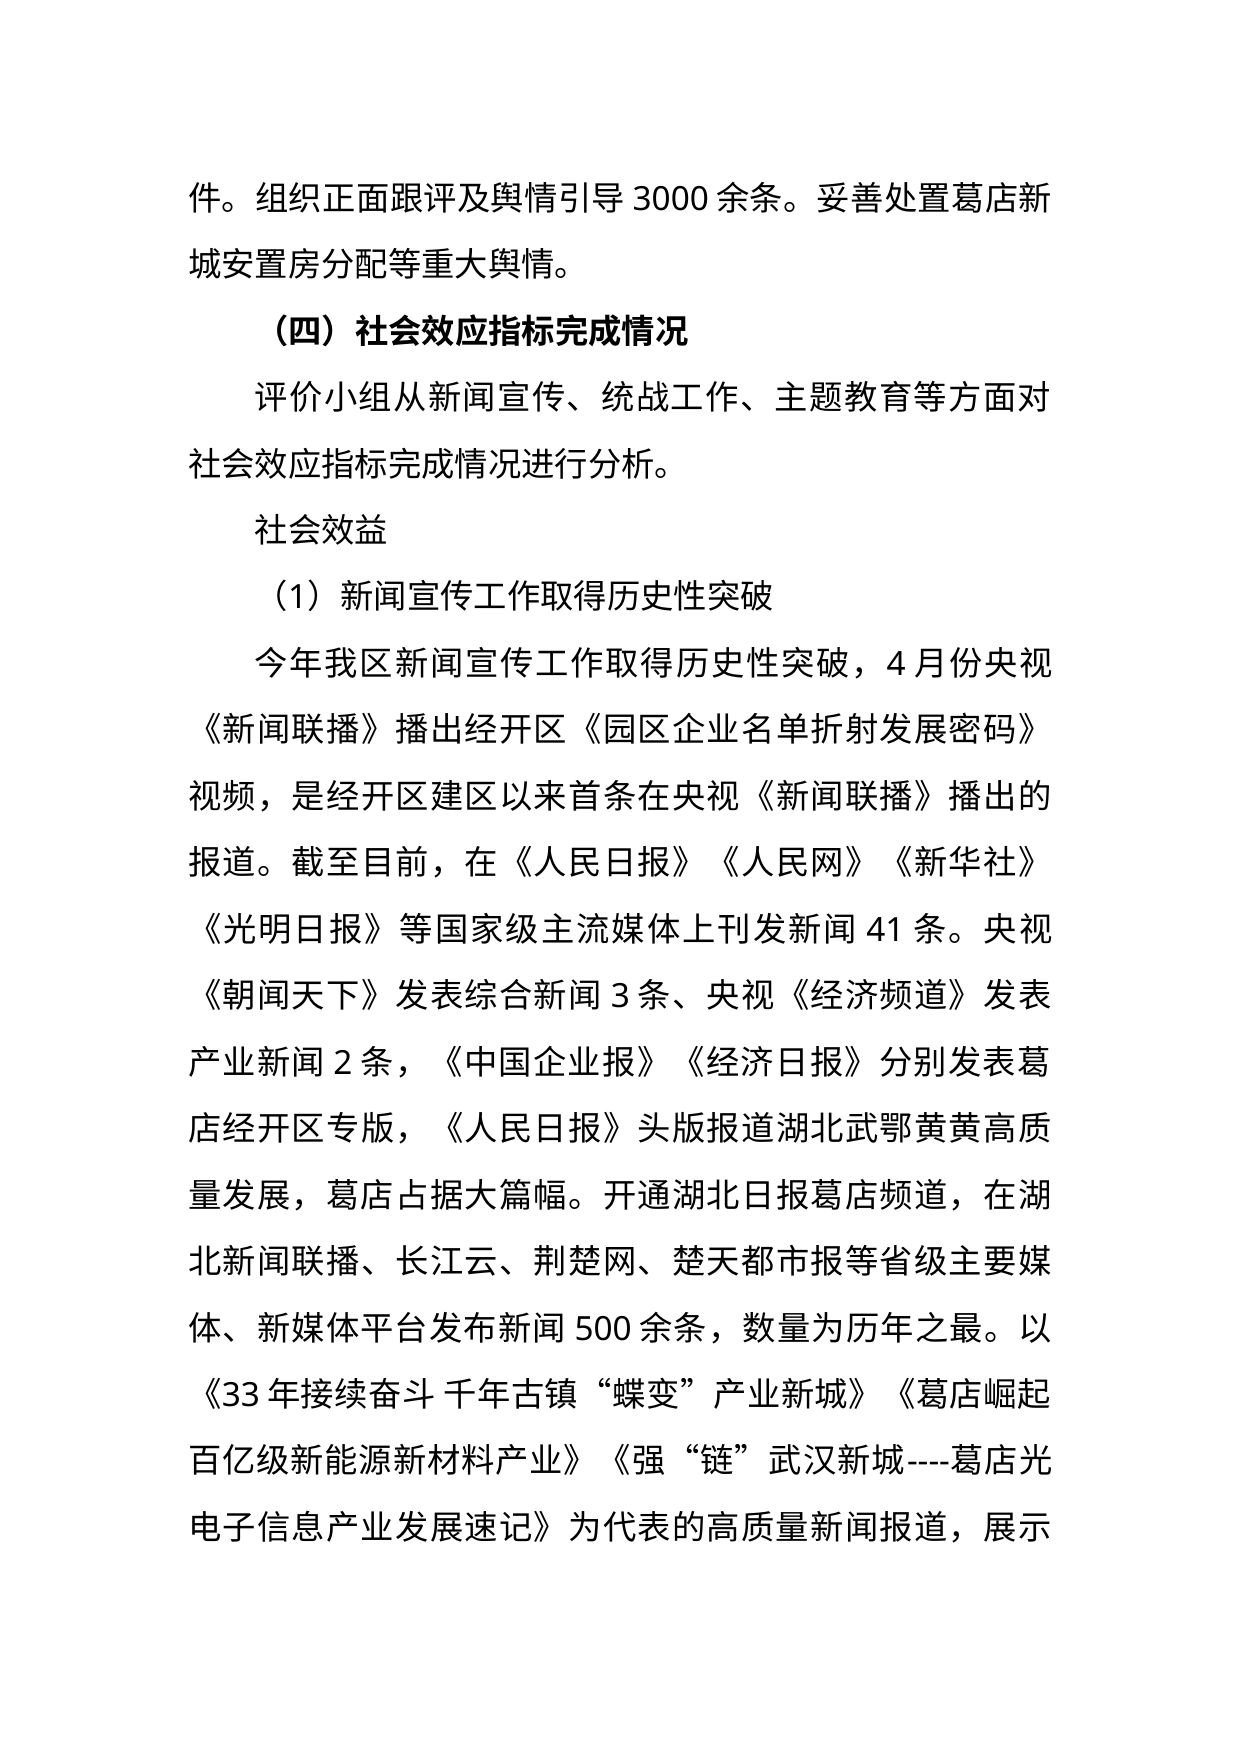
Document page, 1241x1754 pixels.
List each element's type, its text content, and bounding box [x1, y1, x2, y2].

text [188, 628, 1052, 1558]
list 社会效应指标完成情况 [188, 295, 1052, 362]
list 新闻宣传工作取得历史性突破 [188, 561, 1052, 628]
list 社会效益 [188, 495, 1052, 561]
list 评价小组从新闻宣传、统战工作、主题教育等方面对社会效应指标完成情况进行分析。 [188, 362, 1052, 495]
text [188, 162, 1052, 295]
